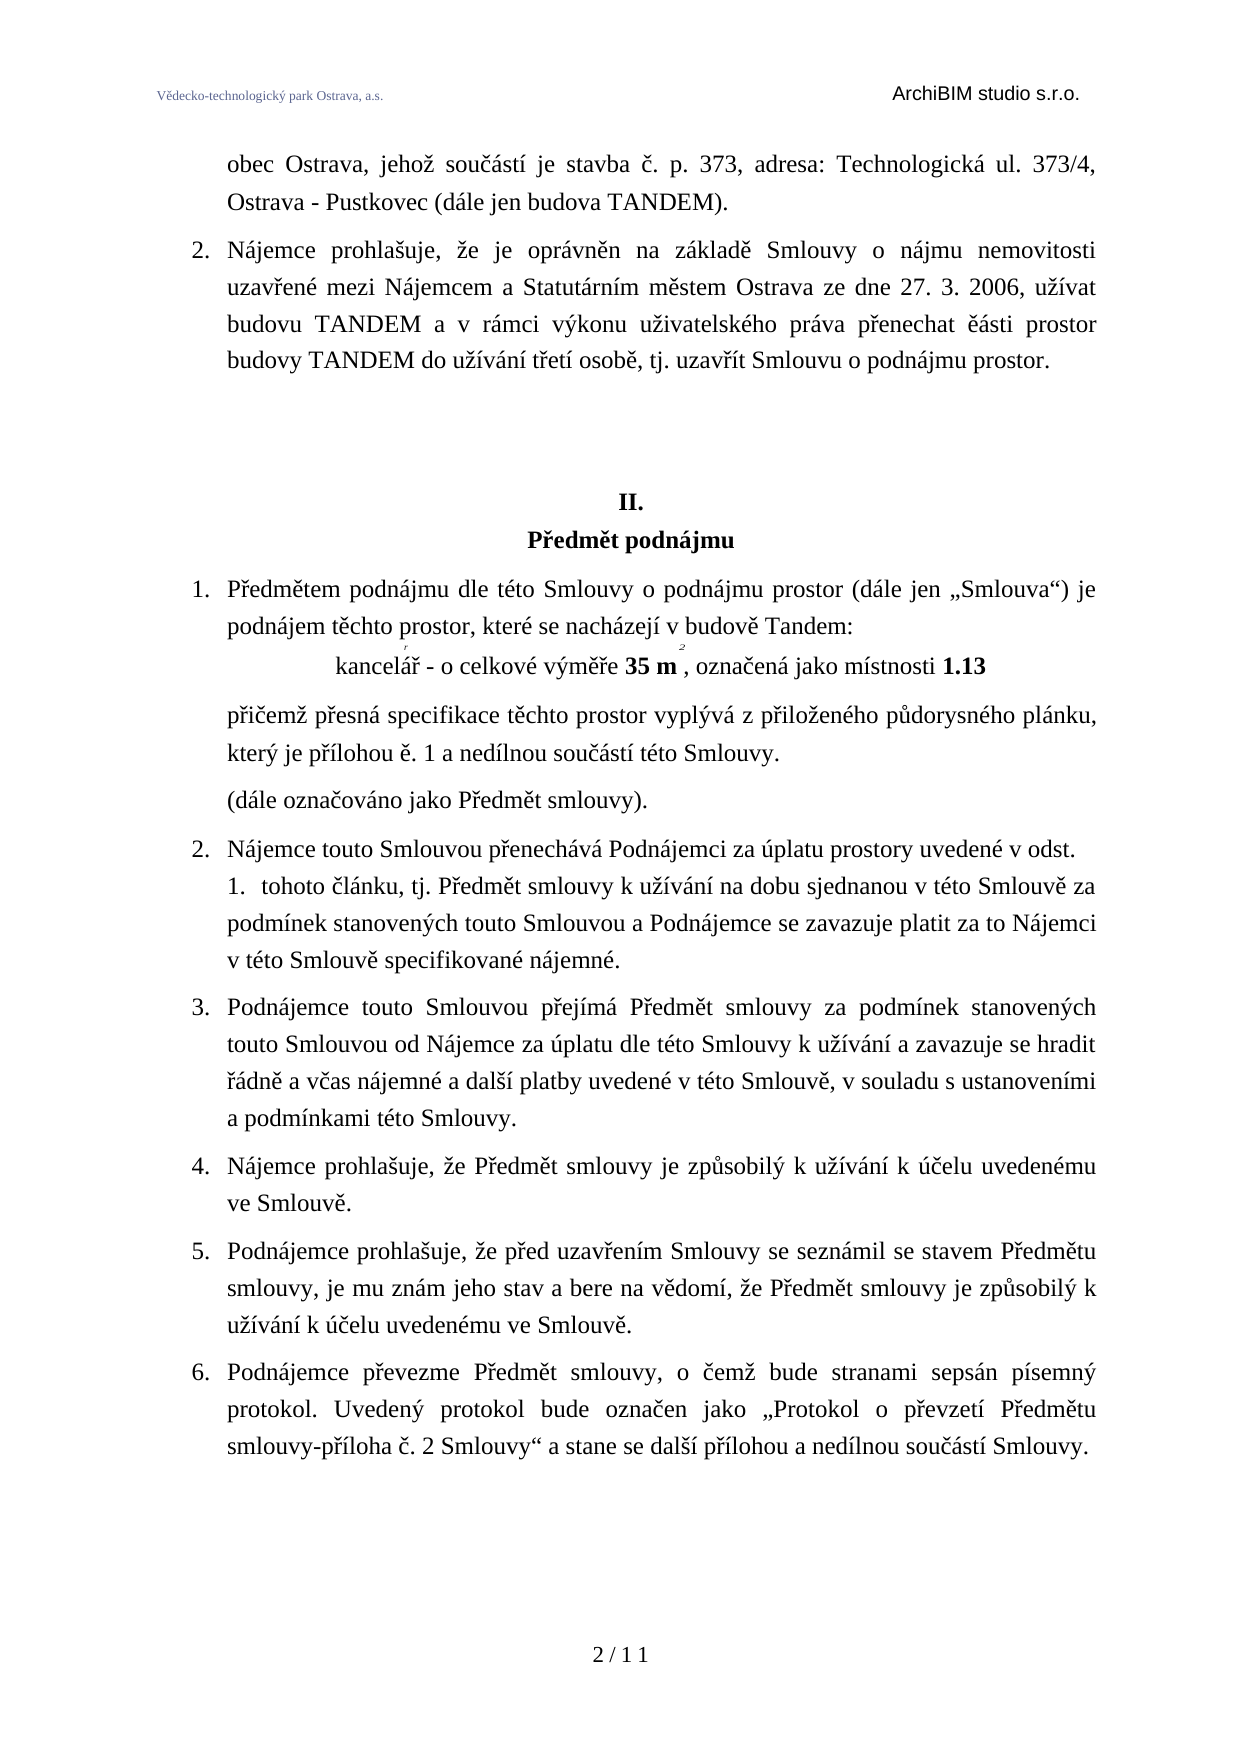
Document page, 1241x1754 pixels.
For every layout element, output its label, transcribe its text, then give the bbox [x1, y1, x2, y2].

list Nájemce prohlašuje, že je oprávněn na základě Smlouvy o nájmu nemovitosti uzavřené mezi Nájemcem a Statutárním městem Ostrava ze dne 27. 3. 2006, užívat budovu TANDEM a v rámci výkonu uživatelského práva přenechat ěásti prostor budovy TANDEM do užívání třetí osobě, tj. uzavřít Smlouvu o podnájmu prostor. [191, 228, 1097, 376]
list Nájemce prohlašuje, že Předmět smlouvy je způsobilý k užívání k účelu uvedenému ve Smlouvě. [191, 1144, 1097, 1219]
list Předmětem podnájmu dle této Smlouvy o podnájmu prostor (dále jen „Smlouva“) je podnájem těchto prostor, které se nacházejí v budově Tandem: [191, 567, 1097, 642]
list Podnájemce převezme Předmět smlouvy, o čemž bude stranami sepsán písemný protokol. Uvedený protokol bude označen jako „Protokol o převzetí Předmětu smlouvy-příloha č. 2 Smlouvy“ a stane se další přílohou a nedílnou součástí Smlouvy. [191, 1351, 1097, 1462]
list Podnájemce touto Smlouvou přejímá Předmět smlouvy za podmínek stanovených touto Smlouvou od Nájemce za úplatu dle této Smlouvy k užívání a zavazuje se hradit řádně a včas nájemné a další platby uvedené v této Smlouvě, v souladu s ustanoveními a podmínkami této Smlouvy. [191, 986, 1097, 1134]
list Nájemce touto Smlouvou přenechává Podnájemci za úplatu prostory uvedené v odst. [191, 828, 1097, 865]
text přičemž přesná specifikace těchto prostor vyplývá z přiloženého půdorysného plánku, který je přílohou ě. 1 a nedílnou součástí této Smlouvy. [227, 693, 1097, 768]
text ArchiBIM studio s.r.o. [892, 83, 1080, 105]
subtitle II. [164, 488, 1097, 516]
text Předmět podnájmu [164, 527, 1097, 554]
text obec Ostrava, jehož součástí je stavba č. p. 373, adresa: Technologická ul. 373/4, Ostrava - Pustkovec (dále jen budova TANDEM). [227, 143, 1097, 218]
list tohoto článku, tj. Předmět smlouvy k užívání na dobu sjednanou v této Smlouvě za podmínek stanovených touto Smlouvou a Podnájemce se zavazuje platit za to Nájemci v této Smlouvě specifikované nájemné. [227, 865, 1097, 976]
text kancelář - o celkové výměře 35 m , označená jako místnosti 1.13 [335, 653, 1097, 680]
text (dále označováno jako Předmět smlouvy). [227, 787, 1097, 814]
text Vědecko-technologický park Ostrava, a.s. [156, 89, 384, 104]
text 2/11 [592, 1642, 649, 1667]
list Podnájemce prohlašuje, že před uzavřením Smlouvy se seznámil se stavem Předmětu smlouvy, je mu znám jeho stav a bere na vědomí, že Předmět smlouvy je způsobilý k užívání k účelu uvedenému ve Smlouvě. [191, 1230, 1097, 1341]
